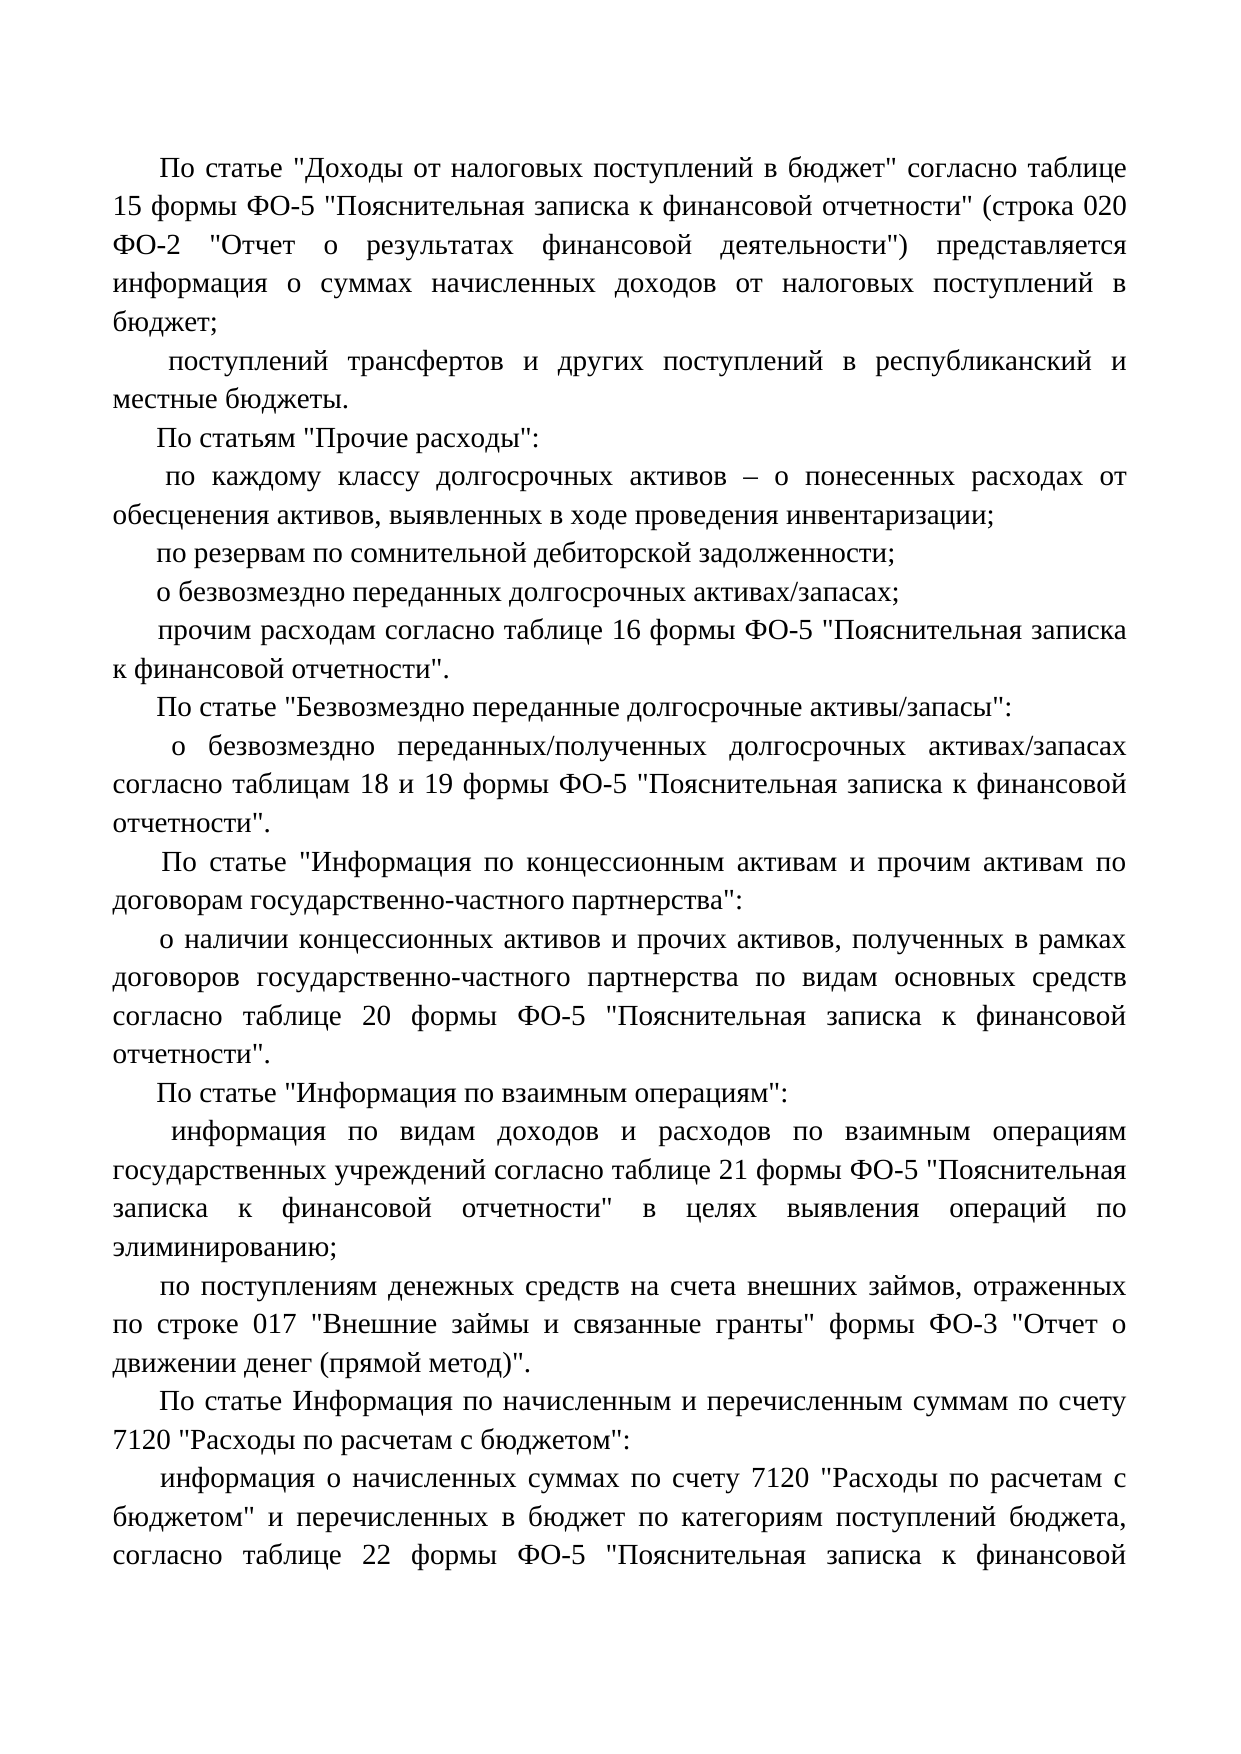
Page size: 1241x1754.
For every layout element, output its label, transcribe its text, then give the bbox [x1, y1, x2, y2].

text по каждому классу долгосрочных активов – о понесенных расходах от обесценения активов, выявленных в ходе проведения инвентаризации; [112, 458, 1128, 530]
text о наличии концессионных активов и прочих активов, полученных в рамках договоров государственно-частного партнерства по видам основных средств согласно таблице 20 формы ФО-5 "Пояснительная записка к финансовой отчетности". [112, 921, 1128, 1070]
text По статьям "Прочие расходы": [112, 420, 1128, 453]
text По статье "Безвозмездно переданные долгосрочные активы/запасы": [112, 689, 1128, 723]
text По статье "Информация по концессионным активам и прочим активам по договорам государственно-частного партнерства": [112, 844, 1128, 916]
text о безвозмездно переданных долгосрочных активах/запасах; [112, 574, 1128, 607]
text по поступлениям денежных средств на счета внешних займов, отраженных по строке 017 "Внешние займы и связанные гранты" формы ФО-3 "Отчет о движении денег (прямой метод)". [112, 1268, 1128, 1378]
text поступлений трансфертов и других поступлений в республиканский и местные бюджеты. [112, 343, 1128, 415]
text информация по видам доходов и расходов по взаимным операциям государственных учреждений согласно таблице 21 формы ФО-5 "Пояснительная записка к финансовой отчетности" в целях выявления операций по элиминированию; [112, 1113, 1128, 1263]
text По статье Информация по начисленным и перечисленным суммам по счету 7120 "Расходы по расчетам с бюджетом": [112, 1383, 1128, 1455]
text о безвозмездно переданных/полученных долгосрочных активах/запасах согласно таблицам 18 и 19 формы ФО-5 "Пояснительная записка к финансовой отчетности". [112, 728, 1128, 839]
text по резервам по сомнительной дебиторской задолженности; [112, 535, 1128, 569]
text По статье "Доходы от налоговых поступлений в бюджет" согласно таблице 15 формы ФО-5 "Пояснительная записка к финансовой отчетности" (строка 020 ФО-2 "Отчет о результатах финансовой деятельности") представляется информация о суммах начисленных доходов от налоговых поступлений в бюджет; [112, 150, 1128, 338]
text По статье "Информация по взаимным операциям": [112, 1075, 1128, 1108]
text прочим расходам согласно таблице 16 формы ФО-5 "Пояснительная записка к финансовой отчетности". [112, 612, 1128, 684]
